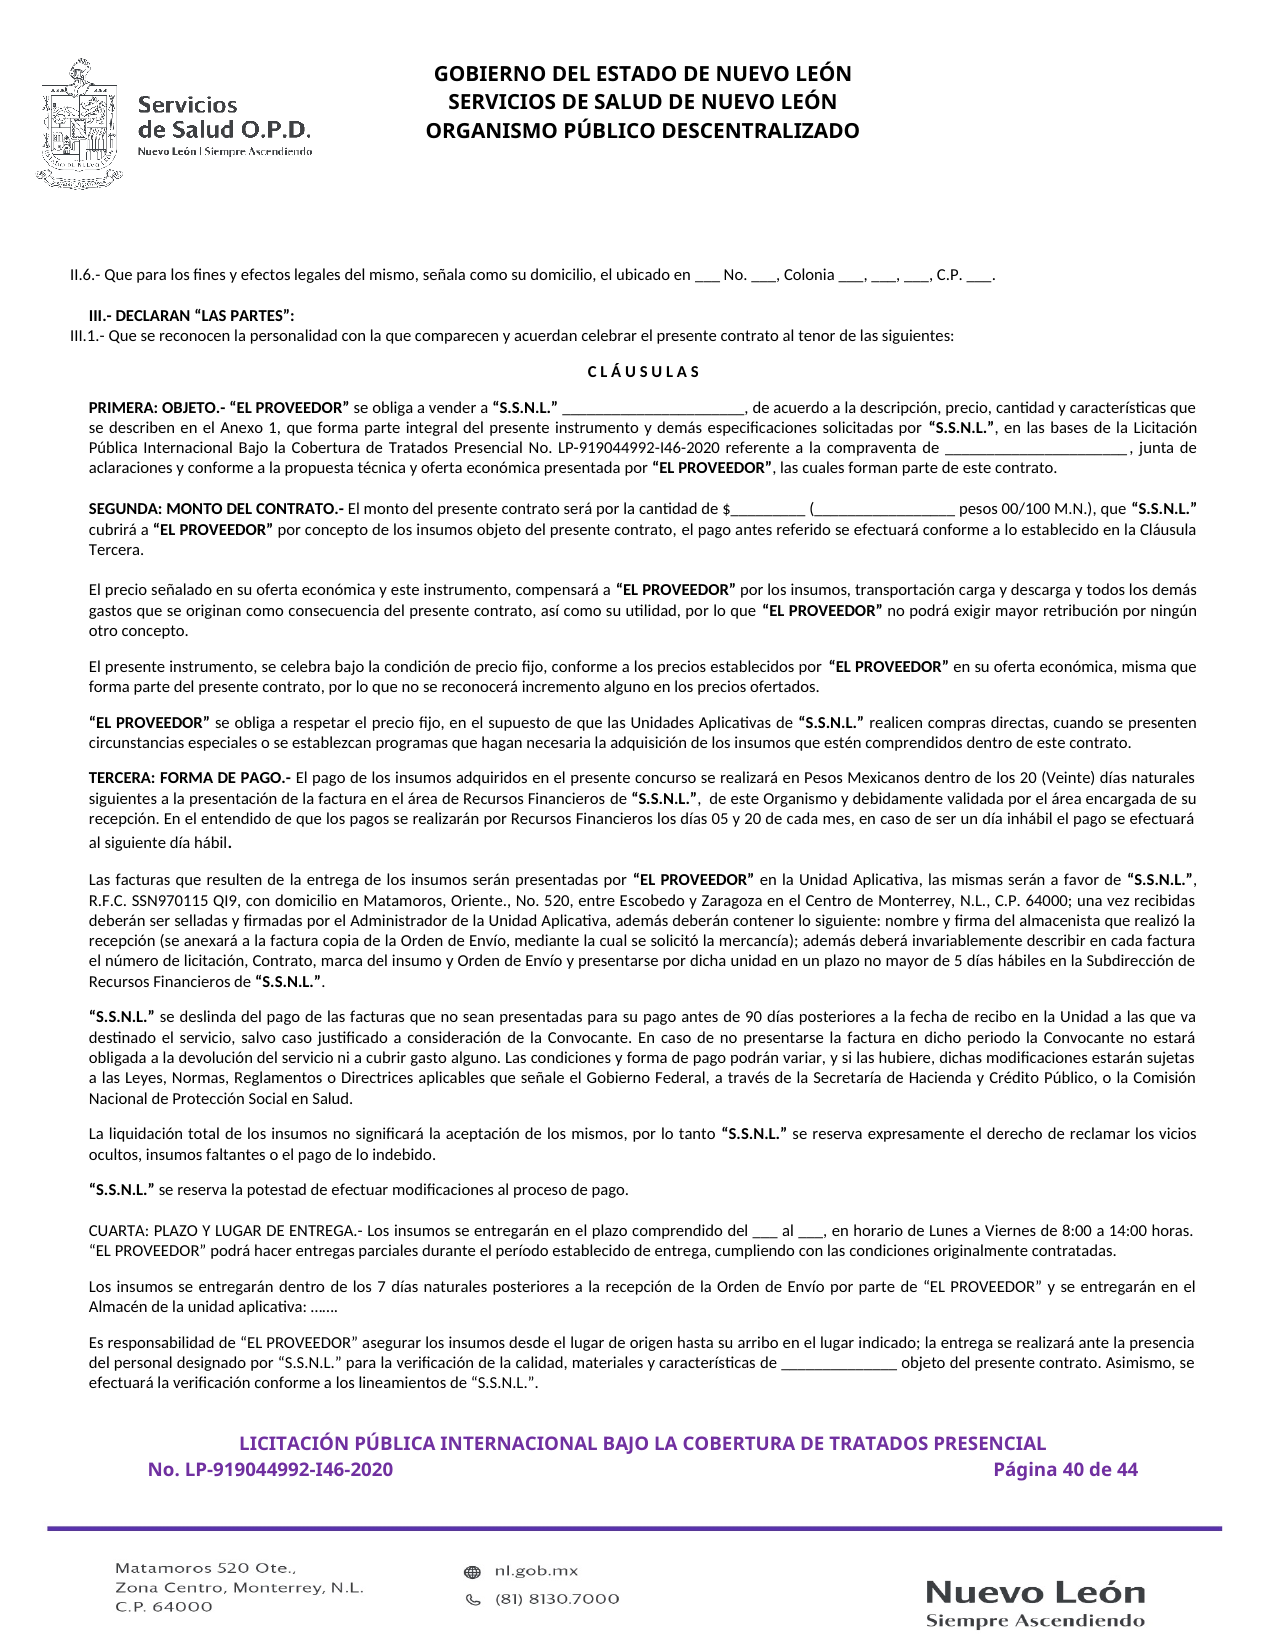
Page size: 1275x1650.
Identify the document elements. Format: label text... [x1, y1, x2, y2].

text II.6.- Que para los fines y efectos legales del mismo, señala como su domicilio, el ubicado en ___ No. ___, Colonia ___, ___, ___, C.P. ___. [70, 265, 1198, 285]
text CUARTA: PLAZO Y LUGAR DE ENTREGA.- Los insumos se entregarán en el plazo comprendido del ___ al ___, en horario de Lunes a Viernes de 8:00 a 14:00 horas. “EL PROVEEDOR” podrá hacer entregas parciales durante el período establecido de entrega, cumpliendo con las condiciones originalmente contratadas. [89, 1220, 1198, 1261]
text “S.S.N.L.” se reserva la potestad de efectuar modificaciones al proceso de pago. [89, 1179, 1197, 1200]
text Los insumos se entregarán dentro de los 7 días naturales posteriores a la recepción de la Orden de Envío por parte de “EL PROVEEDOR” y se entregarán en el Almacén de la unidad aplicativa: ……. [89, 1276, 1198, 1317]
text “EL PROVEEDOR” se obliga a respetar el precio fijo, en el supuesto de que las Unidades Aplicativas de “S.S.N.L.” realicen compras directas, cuando se presenten circunstancias especiales o se establezcan programas que hagan necesaria la adquisición de los insumos que estén comprendidos dentro de este contrato. [89, 712, 1197, 752]
text III.1.- Que se reconocen la personalidad con la que comparecen y acuerdan celebrar el presente contrato al tenor de las siguientes: [70, 326, 1198, 346]
text El precio señalado en su oferta económica y este instrumento, compensará a “EL PROVEEDOR” por los insumos, transportación carga y descarga y todos los demás gastos que se originan como consecuencia del presente contrato, así como su utilidad, por lo que “EL PROVEEDOR” no podrá exigir mayor retribución por ningún otro concepto. [89, 580, 1198, 641]
text C L Á U S U L A S [89, 361, 1198, 382]
text TERCERA: FORMA DE PAGO.- El pago de los insumos adquiridos en el presente concurso se realizará en Pesos Mexicanos dentro de los 20 (Veinte) días naturales siguientes a la presentación de la factura en el área de Recursos Financieros de “S.S.N.L.”, de este Organismo y debidamente validada por el área encargada de su recepción. En el entendido de que los pagos se realizarán por Recursos Financieros los días 05 y 20 de cada mes, en caso de ser un día inhábil el pago se efectuará al siguiente día hábil. [89, 768, 1197, 854]
picture [1, 1, 347, 246]
text Es responsabilidad de “EL PROVEEDOR” asegurar los insumos desde el lugar de origen hasta su arribo en el lugar indicado; la entrega se realizará ante la presencia del personal designado por “S.S.N.L.” para la verificación de la calidad, materiales y características de ______________ objeto del presente contrato. Asimismo, se efectuará la verificación conforme a los lineamientos de “S.S.N.L.”. [89, 1332, 1198, 1393]
text III.- DECLARAN “LAS PARTES”: [89, 305, 1198, 326]
text “S.S.N.L.” se deslinda del pago de las facturas que no sean presentadas para su pago antes de 90 días posteriores a la fecha de recibo en la Unidad a las que va destinado el servicio, salvo caso justificado a consideración de la Convocante. En caso de no presentarse la factura en dicho periodo la Convocante no estará obligada a la devolución del servicio ni a cubrir gasto alguno. Las condiciones y forma de pago podrán variar, y si las hubiere, dichas modificaciones estarán sujetas a las Leyes, Normas, Reglamentos o Directrices aplicables que señale el Gobierno Federal, a través de la Secretaría de Hacienda y Crédito Público, o la Comisión Nacional de Protección Social en Salud. [89, 1007, 1197, 1108]
text El presente instrumento, se celebra bajo la condición de precio fijo, conforme a los precios establecidos por “EL PROVEEDOR” en su oferta económica, misma que forma parte del presente contrato, por lo que no se reconocerá incremento alguno en los precios ofertados. [89, 656, 1197, 697]
text PRIMERA: OBJETO.- “EL PROVEEDOR” se obliga a vender a “S.S.N.L.” ______________________, de acuerdo a la descripción, precio, cantidad y características que se describen en el Anexo 1, que forma parte integral del presente instrumento y demás especificaciones solicitadas por “S.S.N.L.”, en las bases de la Licitación Pública Internacional Bajo la Cobertura de Tratados Presencial No. LP-919044992-I46-2020 referente a la compraventa de ______________________, junta de aclaraciones y conforme a la propuesta técnica y oferta económica presentada por “EL PROVEEDOR”, las cuales forman parte de este contrato. [89, 397, 1197, 478]
text Las facturas que resulten de la entrega de los insumos serán presentadas por “EL PROVEEDOR” en la Unidad Aplicativa, las mismas serán a favor de “S.S.N.L.”, R.F.C. SSN970115 QI9, con domicilio en Matamoros, Oriente., No. 520, entre Escobedo y Zaragoza en el Centro de Monterrey, N.L., C.P. 64000; una vez recibidas deberán ser selladas y firmadas por el Administrador de la Unidad Aplicativa, además deberán contener lo siguiente: nombre y firma del almacenista que realizó la recepción (se anexará a la factura copia de la Orden de Envío, mediante la cual se solicitó la mercancía); además deberá invariablemente describir en cada factura el número de licitación, Contrato, marca del insumo y Orden de Envío y presentarse por dicha unidad en un plazo no mayor de 5 días hábiles en la Subdirección de Recursos Financieros de “S.S.N.L.”. [89, 869, 1197, 991]
picture [42, 1521, 1223, 1637]
text SEGUNDA: MONTO DEL CONTRATO.- El monto del presente contrato será por la cantidad de $_________ (_________________ pesos 00/100 M.N.), que “S.S.N.L.” cubrirá a “EL PROVEEDOR” por concepto de los insumos objeto del presente contrato, el pago antes referido se efectuará conforme a lo establecido en la Cláusula Tercera. [89, 498, 1197, 559]
text La liquidación total de los insumos no significará la aceptación de los mismos, por lo tanto “S.S.N.L.” se reserva expresamente el derecho de reclamar los vicios ocultos, insumos faltantes o el pago de lo indebido. [89, 1123, 1197, 1164]
